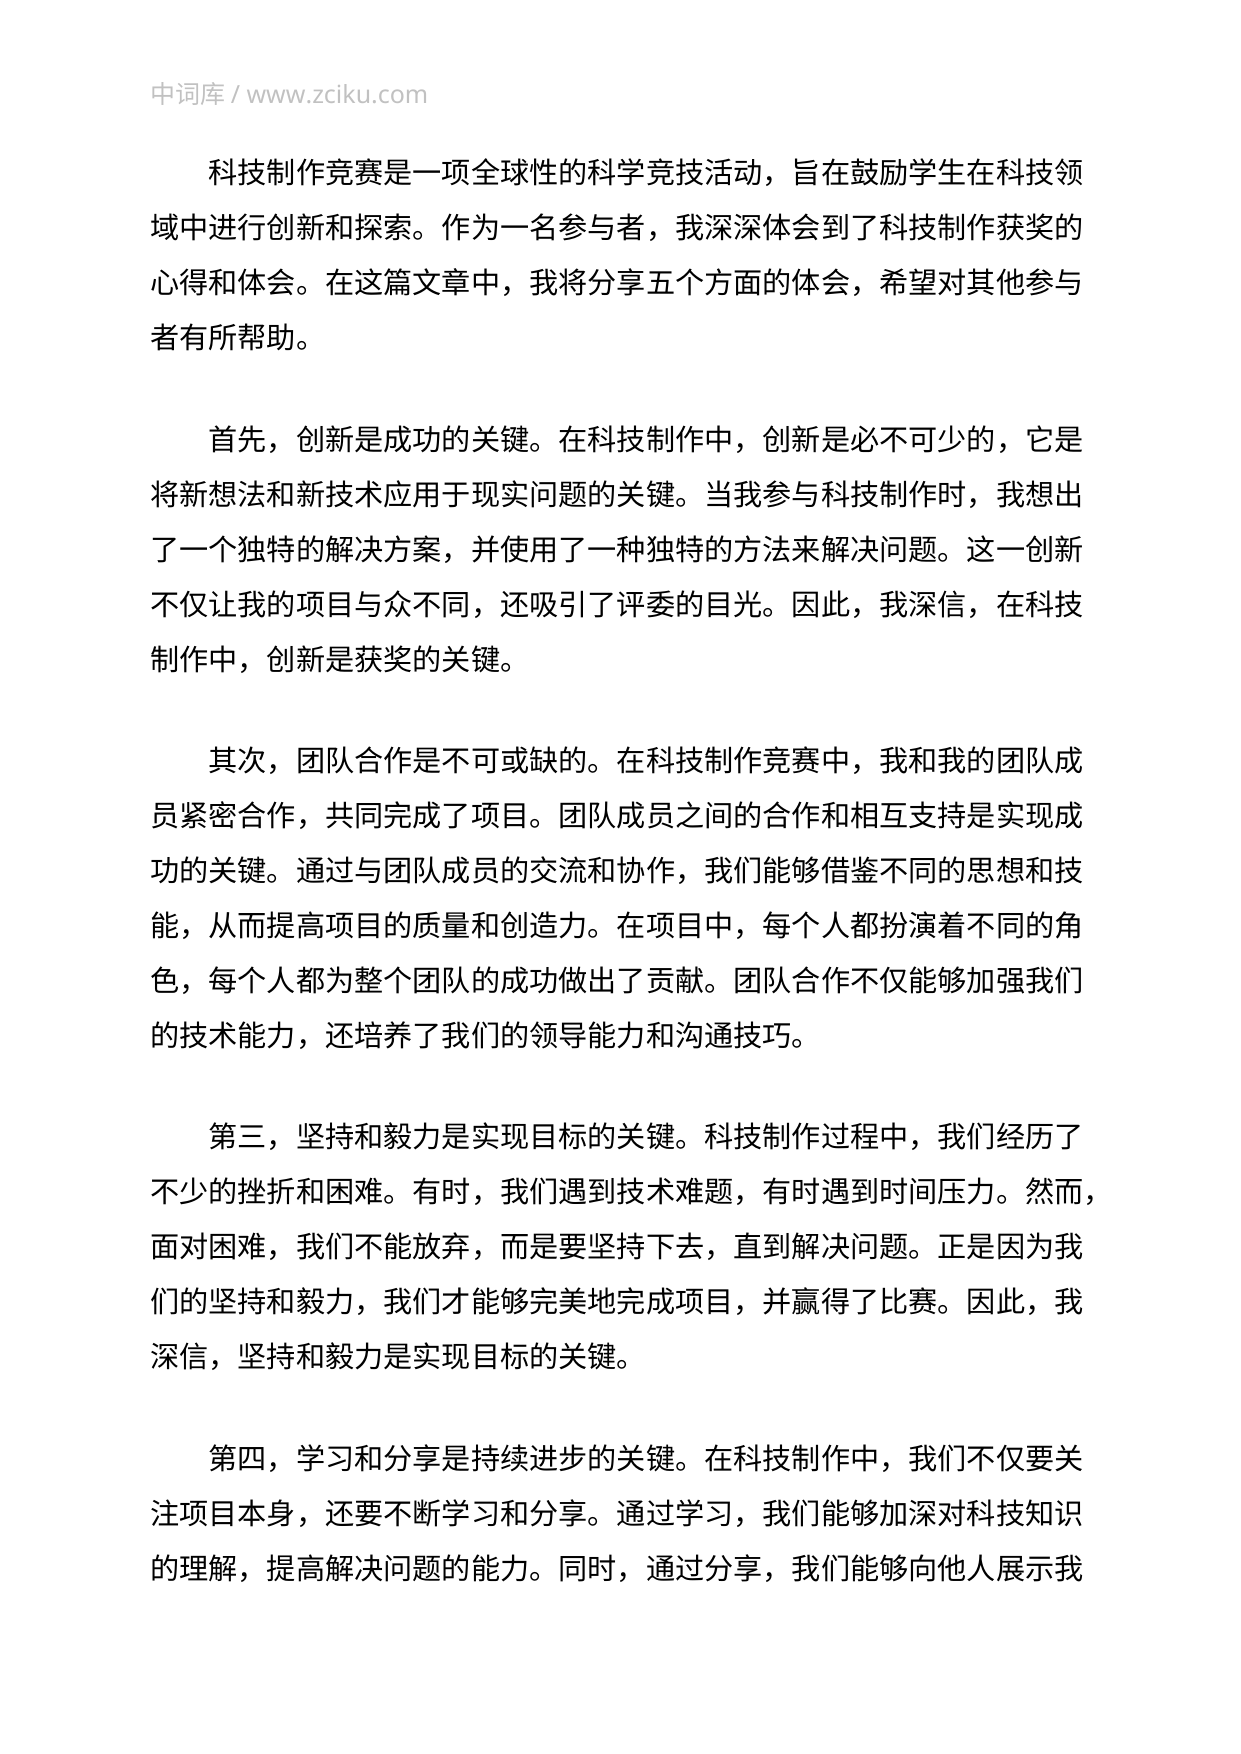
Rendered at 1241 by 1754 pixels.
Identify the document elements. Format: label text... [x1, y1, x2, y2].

text 首先，创新是成功的关键。在科技制作中，创新是必不可少的，它是将新想法和新技术应用于现实问题的关键。当我参与科技制作时，我想出了一个独特的解决方案，并使用了一种独特的方法来解决问题。这一创新不仅让我的项目与众不同，还吸引了评委的目光。因此，我深信，在科技制作中，创新是获奖的关键。 [150, 416, 1090, 678]
text 其次，团队合作是不可或缺的。在科技制作竞赛中，我和我的团队成员紧密合作，共同完成了项目。团队成员之间的合作和相互支持是实现成功的关键。通过与团队成员的交流和协作，我们能够借鉴不同的思想和技能，从而提高项目的质量和创造力。在项目中，每个人都扮演着不同的角色，每个人都为整个团队的成功做出了贡献。团队合作不仅能够加强我们的技术能力，还培养了我们的领导能力和沟通技巧。 [150, 738, 1090, 1054]
text 第三，坚持和毅力是实现目标的关键。科技制作过程中，我们经历了不少的挫折和困难。有时，我们遇到技术难题，有时遇到时间压力。然而，面对困难，我们不能放弃，而是要坚持下去，直到解决问题。正是因为我们的坚持和毅力，我们才能够完美地完成项目，并赢得了比赛。因此，我深信，坚持和毅力是实现目标的关键。 [150, 1114, 1090, 1376]
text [150, 1435, 1090, 1587]
text 科技制作竞赛是一项全球性的科学竞技活动，旨在鼓励学生在科技领域中进行创新和探索。作为一名参与者，我深深体会到了科技制作获奖的心得和体会。在这篇文章中，我将分享五个方面的体会，希望对其他参与者有所帮助。 [150, 150, 1090, 357]
